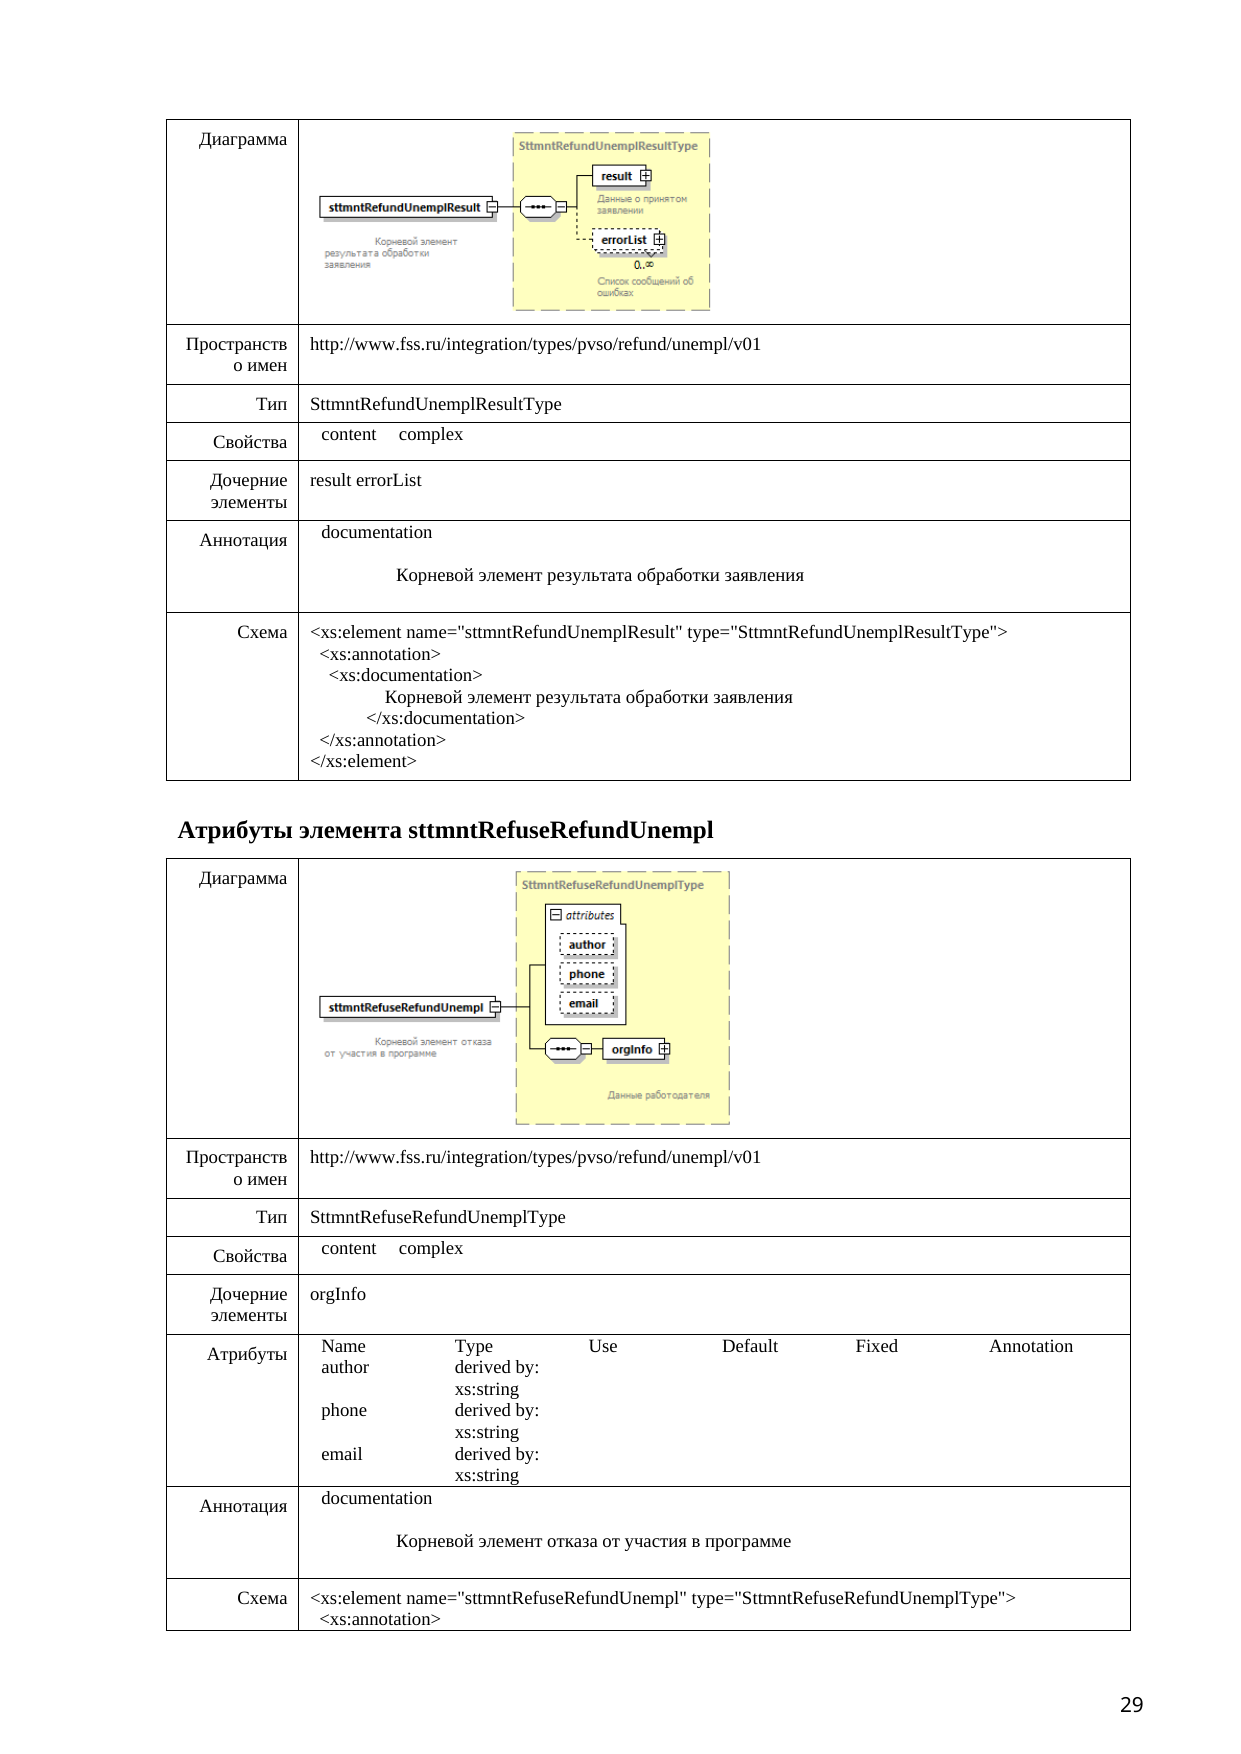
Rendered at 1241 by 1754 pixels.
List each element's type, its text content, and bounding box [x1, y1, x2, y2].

table_cell Дочерние элементы [167, 461, 298, 520]
table_cell Тип [167, 385, 298, 422]
table_header Диаграмма [167, 120, 298, 324]
picture [309, 128, 730, 316]
table_cell <xs:element name="sttmntRefundUnemplResult" type="SttmntRefundUnemplResultType"> <xs:annotation> <xs:documentation> Корневой элемент результата обработки заявления </xs:documentation> </xs:annotation> </xs:element> [299, 613, 1130, 780]
table_cell [299, 1487, 1130, 1578]
table_cell result errorList [299, 461, 1130, 520]
table_cell http://www.fss.ru/integration/types/pvso/refund/unempl/v01 [299, 325, 1130, 384]
table_cell Аннотация [167, 1487, 298, 1578]
table_cell Пространство имен [167, 1139, 298, 1197]
table_cell Схема [167, 613, 298, 780]
table_cell Атрибуты [167, 1335, 298, 1486]
picture [309, 866, 758, 1130]
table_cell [299, 1579, 1130, 1630]
table_cell Тип [167, 1199, 298, 1236]
text Атрибуты элемента sttmntRefuseRefundUnempl [177, 815, 1152, 843]
table_header [299, 120, 1130, 324]
table_cell orgInfo [299, 1275, 1130, 1334]
table_header Диаграмма [167, 859, 298, 1138]
table_header [299, 859, 1130, 1138]
table_cell Свойства [167, 1237, 298, 1274]
table_cell SttmntRefuseRefundUnemplType [299, 1199, 1130, 1236]
table_cell [299, 1237, 1130, 1274]
table_cell SttmntRefundUnemplResultType [299, 385, 1130, 422]
table_cell [299, 423, 1130, 460]
table_cell [299, 521, 1130, 612]
table_cell http://www.fss.ru/integration/types/pvso/refund/unempl/v01 [299, 1139, 1130, 1197]
table_cell Свойства [167, 423, 298, 460]
table_cell Схема [167, 1579, 298, 1630]
table_cell Пространство имен [167, 325, 298, 384]
table_cell Аннотация [167, 521, 298, 612]
table_cell Дочерние элементы [167, 1275, 298, 1334]
table_cell [299, 1335, 1130, 1486]
